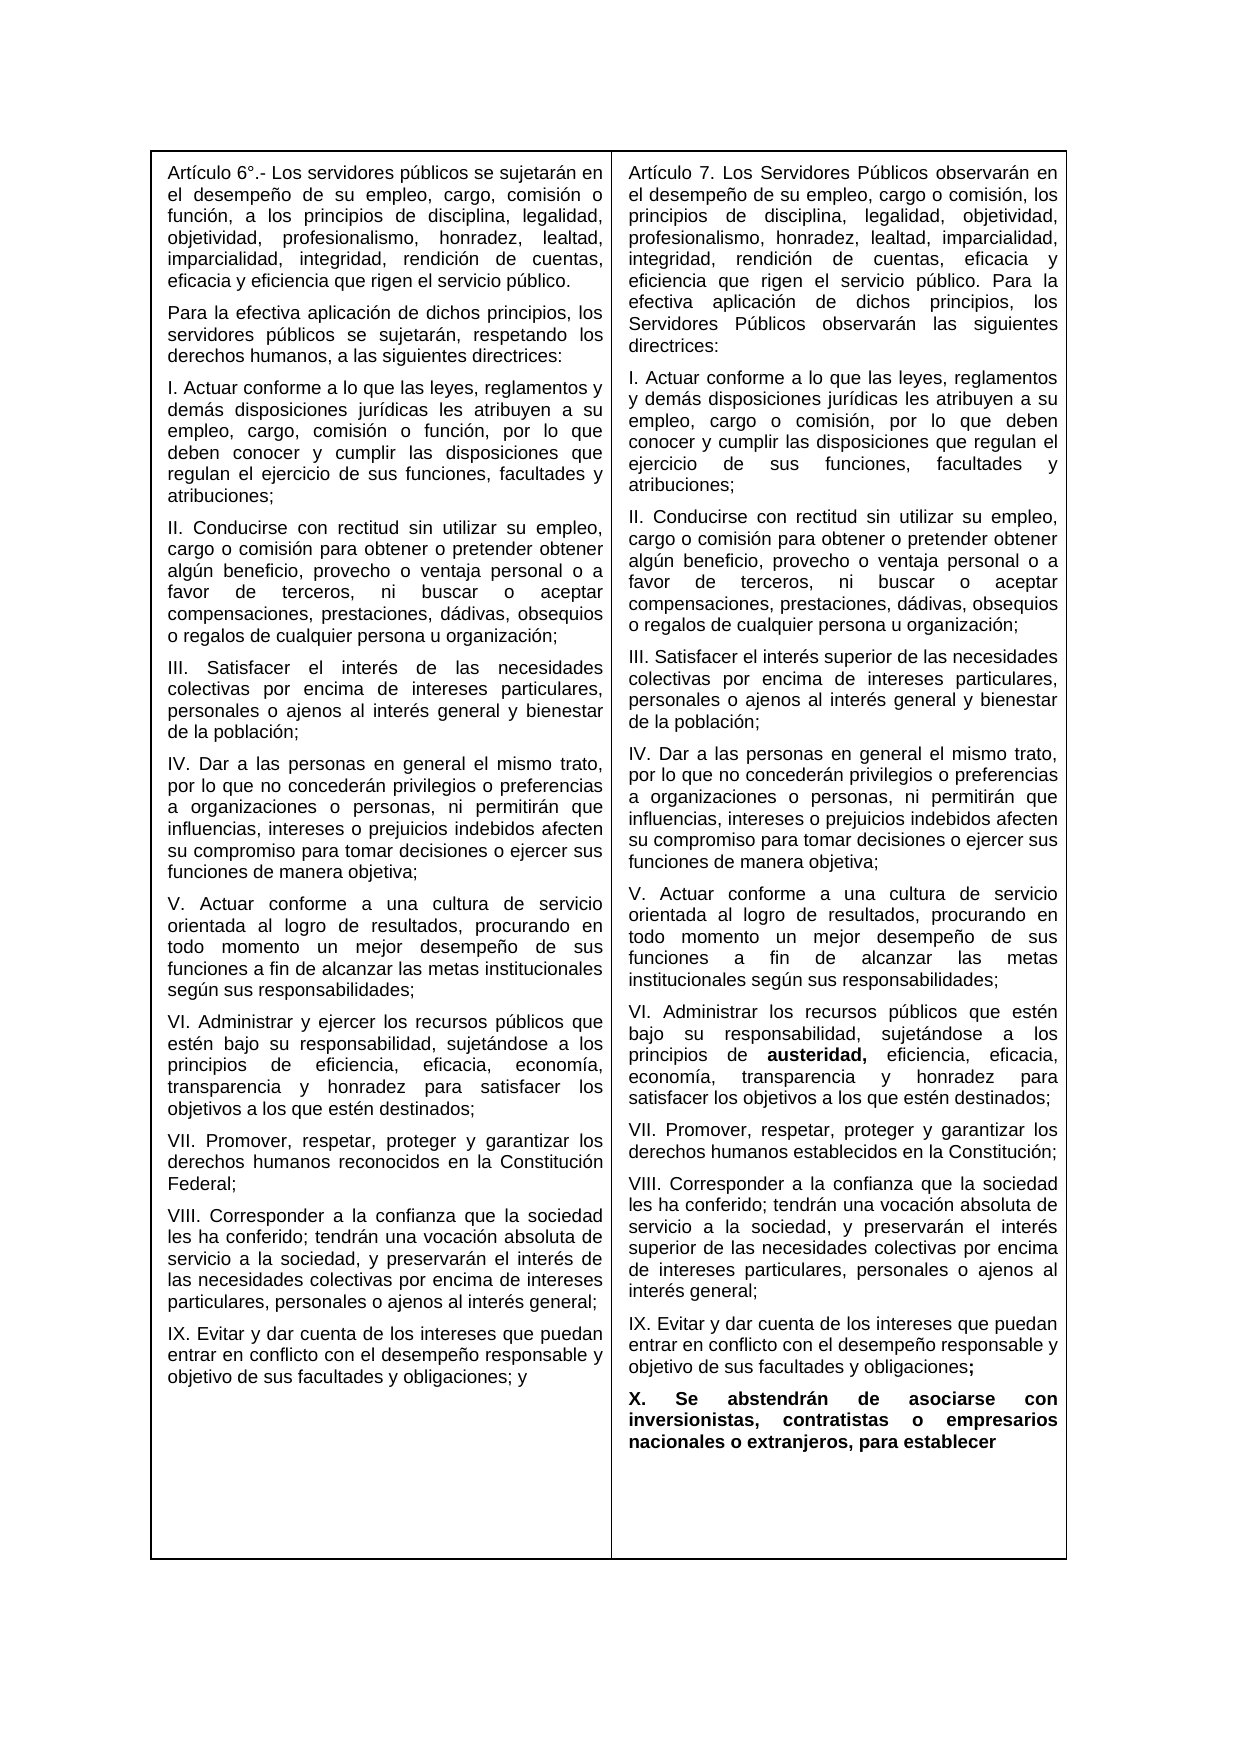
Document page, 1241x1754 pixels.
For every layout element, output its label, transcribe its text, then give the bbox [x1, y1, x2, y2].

table_cell Artículo 6°.- Los servidores públicos se sujetarán en el desempeño de su empleo, cargo, comisión o función, a los principios de disciplina, legalidad, objetividad, profesionalismo, honradez, lealtad, imparcialidad, integridad, rendición de cuentas, eficacia y eficiencia que rigen el servicio público. Para la efectiva aplicación de dichos principios, los servidores públicos se sujetarán, respetando los derechos humanos, a las siguientes directrices: I. Actuar conforme a lo que las leyes, reglamentos y demás disposiciones jurídicas les atribuyen a su empleo, cargo, comisión o función, por lo que deben conocer y cumplir las disposiciones que regulan el ejercicio de sus funciones, facultades y atribuciones; II. Conducirse con rectitud sin utilizar su empleo, cargo o comisión para obtener o pretender obtener algún beneficio, provecho o ventaja personal o a favor de terceros, ni buscar o aceptar compensaciones, prestaciones, dádivas, obsequios o regalos de cualquier persona u organización; III. Satisfacer el interés de las necesidades colectivas por encima de intereses particulares, personales o ajenos al interés general y bienestar de la población; IV. Dar a las personas en general el mismo trato, por lo que no concederán privilegios o preferencias a organizaciones o personas, ni permitirán que influencias, intereses o prejuicios indebidos afecten su compromiso para tomar decisiones o ejercer sus funciones de manera objetiva; V. Actuar conforme a una cultura de servicio orientada al logro de resultados, procurando en todo momento un mejor desempeño de sus funciones a fin de alcanzar las metas institucionales según sus responsabilidades; VI. Administrar y ejercer los recursos públicos que estén bajo su responsabilidad, sujetándose a los principios de eficiencia, eficacia, economía, transparencia y honradez para satisfacer los objetivos a los que estén destinados; VII. Promover, respetar, proteger y garantizar los derechos humanos reconocidos en la Constitución Federal; VIII. Corresponder a la confianza que la sociedad les ha conferido; tendrán una vocación absoluta de servicio a la sociedad, y preservarán el interés de las necesidades colectivas por encima de intereses particulares, personales o ajenos al interés general; IX. Evitar y dar cuenta de los intereses que puedan entrar en conflicto con el desempeño responsable y objetivo de sus facultades y obligaciones; y [152, 152, 611, 1558]
table_cell Artículo 7. Los Servidores Públicos observarán en el desempeño de su empleo, cargo o comisión, los principios de disciplina, legalidad, objetividad, profesionalismo, honradez, lealtad, imparcialidad, integridad, rendición de cuentas, eficacia y eficiencia que rigen el servicio público. Para la efectiva aplicación de dichos principios, los Servidores Públicos observarán las siguientes directrices: I. Actuar conforme a lo que las leyes, reglamentos y demás disposiciones jurídicas les atribuyen a su empleo, cargo o comisión, por lo que deben conocer y cumplir las disposiciones que regulan el ejercicio de sus funciones, facultades y atribuciones; II. Conducirse con rectitud sin utilizar su empleo, cargo o comisión para obtener o pretender obtener algún beneficio, provecho o ventaja personal o a favor de terceros, ni buscar o aceptar compensaciones, prestaciones, dádivas, obsequios o regalos de cualquier persona u organización; III. Satisfacer el interés superior de las necesidades colectivas por encima de intereses particulares, personales o ajenos al interés general y bienestar de la población; IV. Dar a las personas en general el mismo trato, por lo que no concederán privilegios o preferencias a organizaciones o personas, ni permitirán que influencias, intereses o prejuicios indebidos afecten su compromiso para tomar decisiones o ejercer sus funciones de manera objetiva; V. Actuar conforme a una cultura de servicio orientada al logro de resultados, procurando en todo momento un mejor desempeño de sus funciones a fin de alcanzar las metas institucionales según sus responsabilidades; VI. Administrar los recursos públicos que estén bajo su responsabilidad, sujetándose a los principios de austeridad, eficiencia, eficacia, economía, transparencia y honradez para satisfacer los objetivos a los que estén destinados; VII. Promover, respetar, proteger y garantizar los derechos humanos establecidos en la Constitución; VIII. Corresponder a la confianza que la sociedad les ha conferido; tendrán una vocación absoluta de servicio a la sociedad, y preservarán el interés superior de las necesidades colectivas por encima de intereses particulares, personales o ajenos al interés general; IX. Evitar y dar cuenta de los intereses que puedan entrar en conflicto con el desempeño responsable y objetivo de sus facultades y obligaciones; X. Se abstendrán de asociarse con inversionistas, contratistas o empresarios nacionales o extranjeros, para establecer [612, 152, 1066, 1558]
